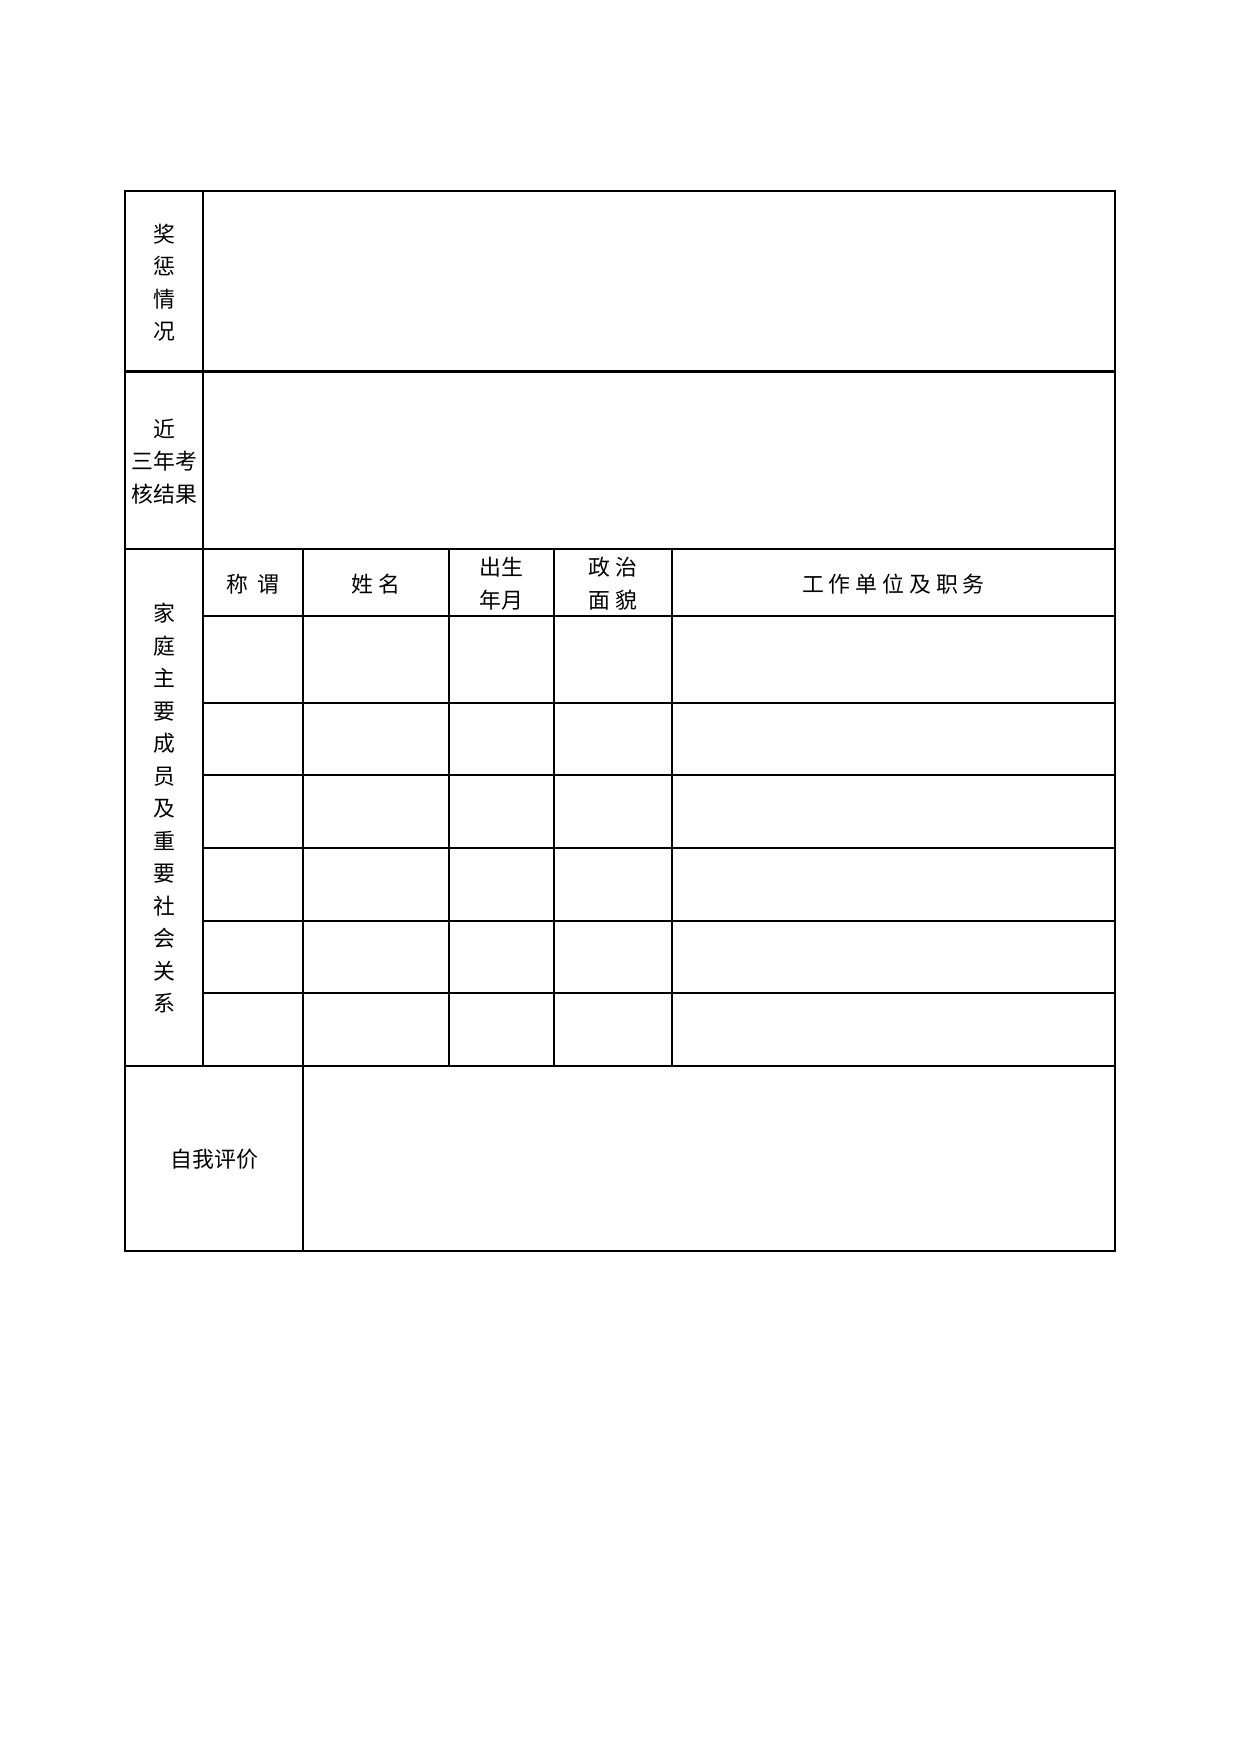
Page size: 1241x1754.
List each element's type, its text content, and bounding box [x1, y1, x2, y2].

table_cell [204, 849, 302, 919]
table_cell [304, 776, 448, 847]
table_cell 近 三年考核结果 [126, 373, 202, 548]
table_cell [555, 922, 671, 992]
table_cell [450, 922, 553, 992]
table_cell 家 庭 主 要 成 员 及 重 要 社 会 关 系 [126, 550, 202, 1065]
table_cell [204, 922, 302, 992]
table_cell [673, 922, 1114, 992]
table_cell 姓 名 [304, 550, 448, 615]
table_header [204, 192, 1114, 370]
table_cell [304, 994, 448, 1065]
table_cell [450, 849, 553, 919]
table_cell [304, 849, 448, 919]
table_cell [304, 617, 448, 702]
table_cell [304, 1067, 1114, 1250]
table_cell 政 治 面 貌 [555, 550, 671, 615]
table_cell 称 谓 [204, 550, 302, 615]
table_cell [450, 776, 553, 847]
table_cell [673, 776, 1114, 847]
table_cell [204, 994, 302, 1065]
table_cell [673, 704, 1114, 774]
table_cell 自我评价 [126, 1067, 302, 1250]
table_cell [673, 994, 1114, 1065]
table_header 奖 惩 情 况 [126, 192, 202, 370]
table_cell [673, 849, 1114, 919]
table_cell [204, 617, 302, 702]
table_cell [204, 704, 302, 774]
table_cell [555, 617, 671, 702]
table_cell 工 作 单 位 及 职 务 [673, 550, 1114, 615]
table_cell [555, 704, 671, 774]
table_cell 出生 年月 [450, 550, 553, 615]
table_cell [204, 373, 1114, 548]
table_cell [304, 922, 448, 992]
table_cell [555, 849, 671, 919]
table_cell [204, 776, 302, 847]
table_cell [450, 994, 553, 1065]
table_cell [450, 704, 553, 774]
table_cell [450, 617, 553, 702]
table_cell [673, 617, 1114, 702]
table_cell [304, 704, 448, 774]
table_cell [555, 994, 671, 1065]
table_cell [555, 776, 671, 847]
